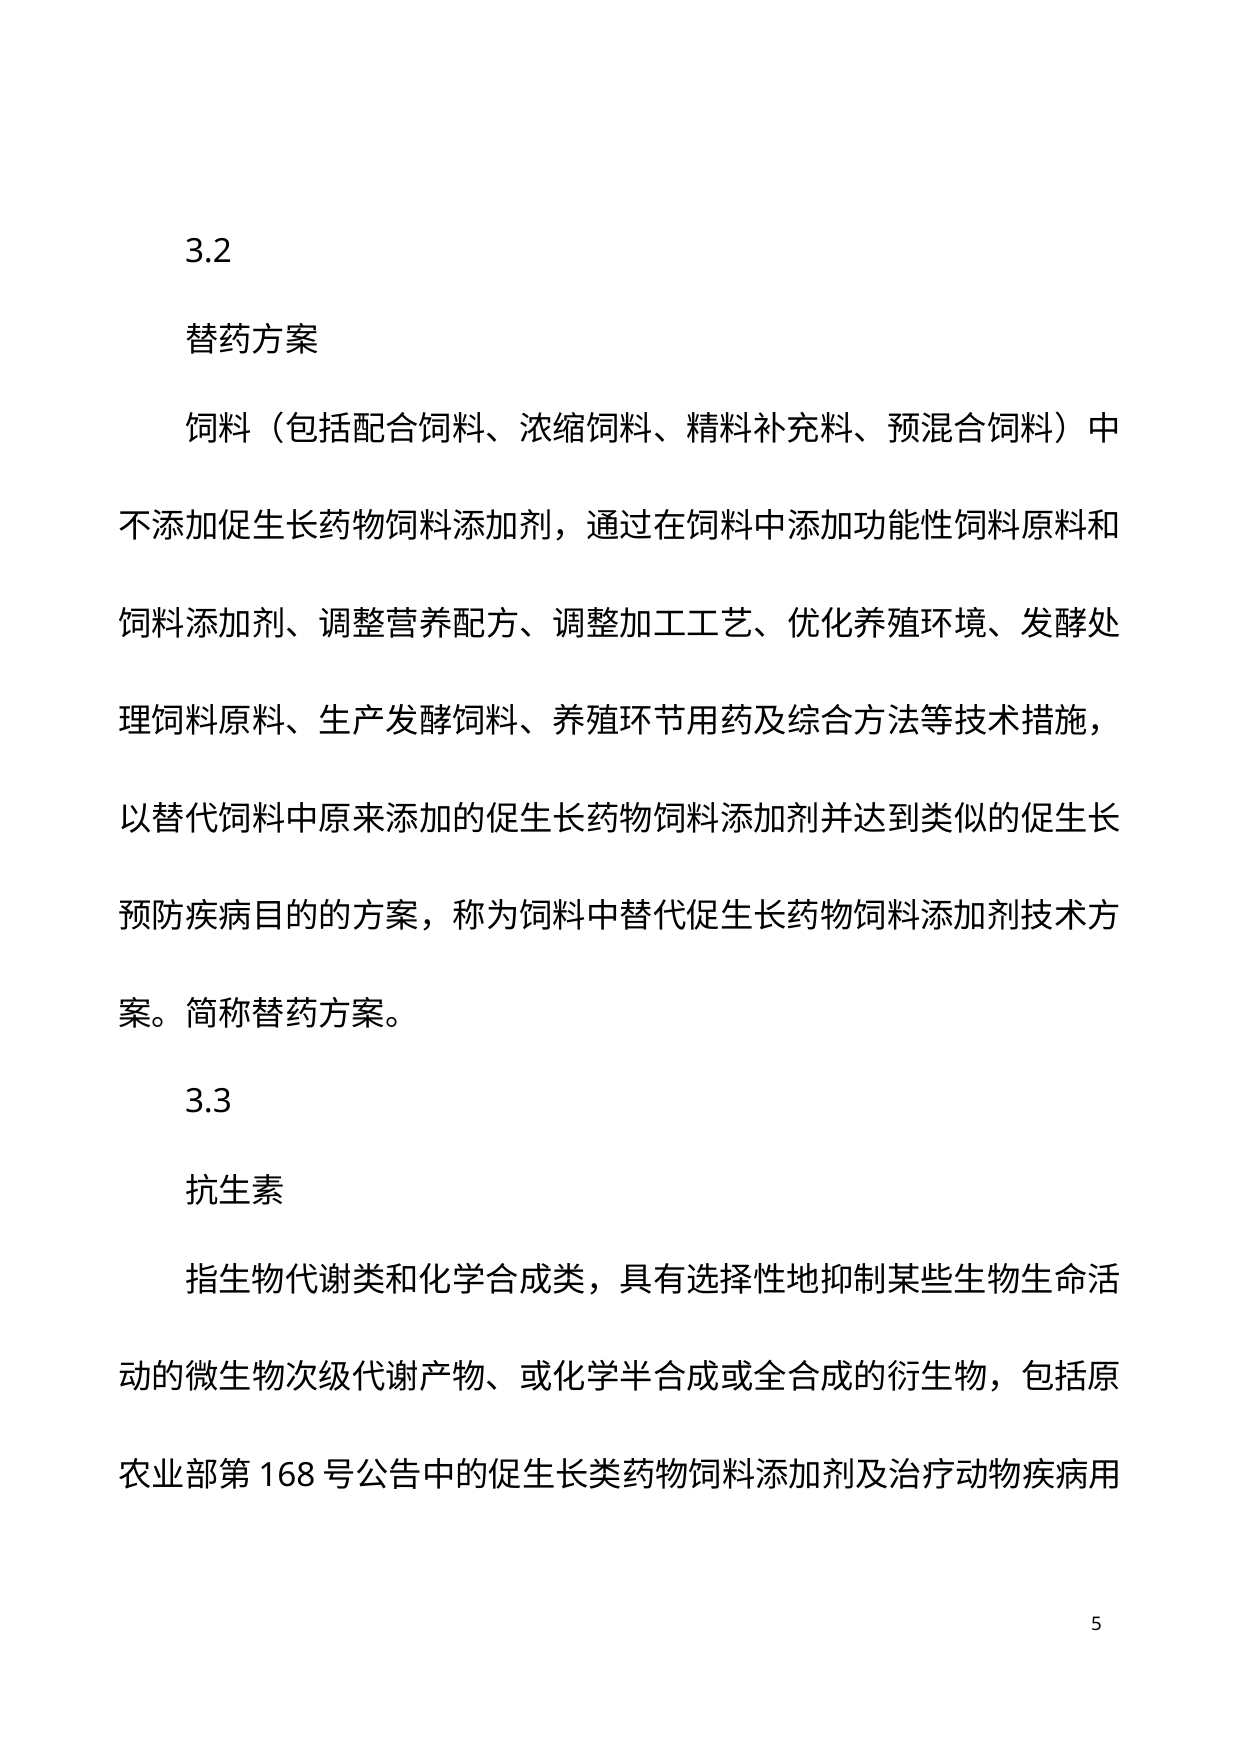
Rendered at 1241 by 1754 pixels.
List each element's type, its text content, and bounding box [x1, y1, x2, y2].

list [118, 1244, 1122, 1504]
text 饲料（包括配合饲料、浓缩饲料、精料补充料、预混合饲料）中不添加促生长药物饲料添加剂，通过在饲料中添加功能性饲料原料和饲料添加剂、调整营养配方、调整加工工艺、优化养殖环境、发酵处理饲料原料、生产发酵饲料、养殖环节用药及综合方法等技术措施，以替代饲料中原来添加的促生长药物饲料添加剂并达到类似的促生长预防疾病目的的方案，称为饲料中替代促生长药物饲料添加剂技术方案。简称替药方案。 [118, 393, 1122, 1043]
text 替药方案 [118, 304, 1122, 369]
text 3.3 [118, 1067, 1122, 1132]
text 抗生素 [118, 1155, 1122, 1220]
text 3.2 [118, 217, 1122, 282]
